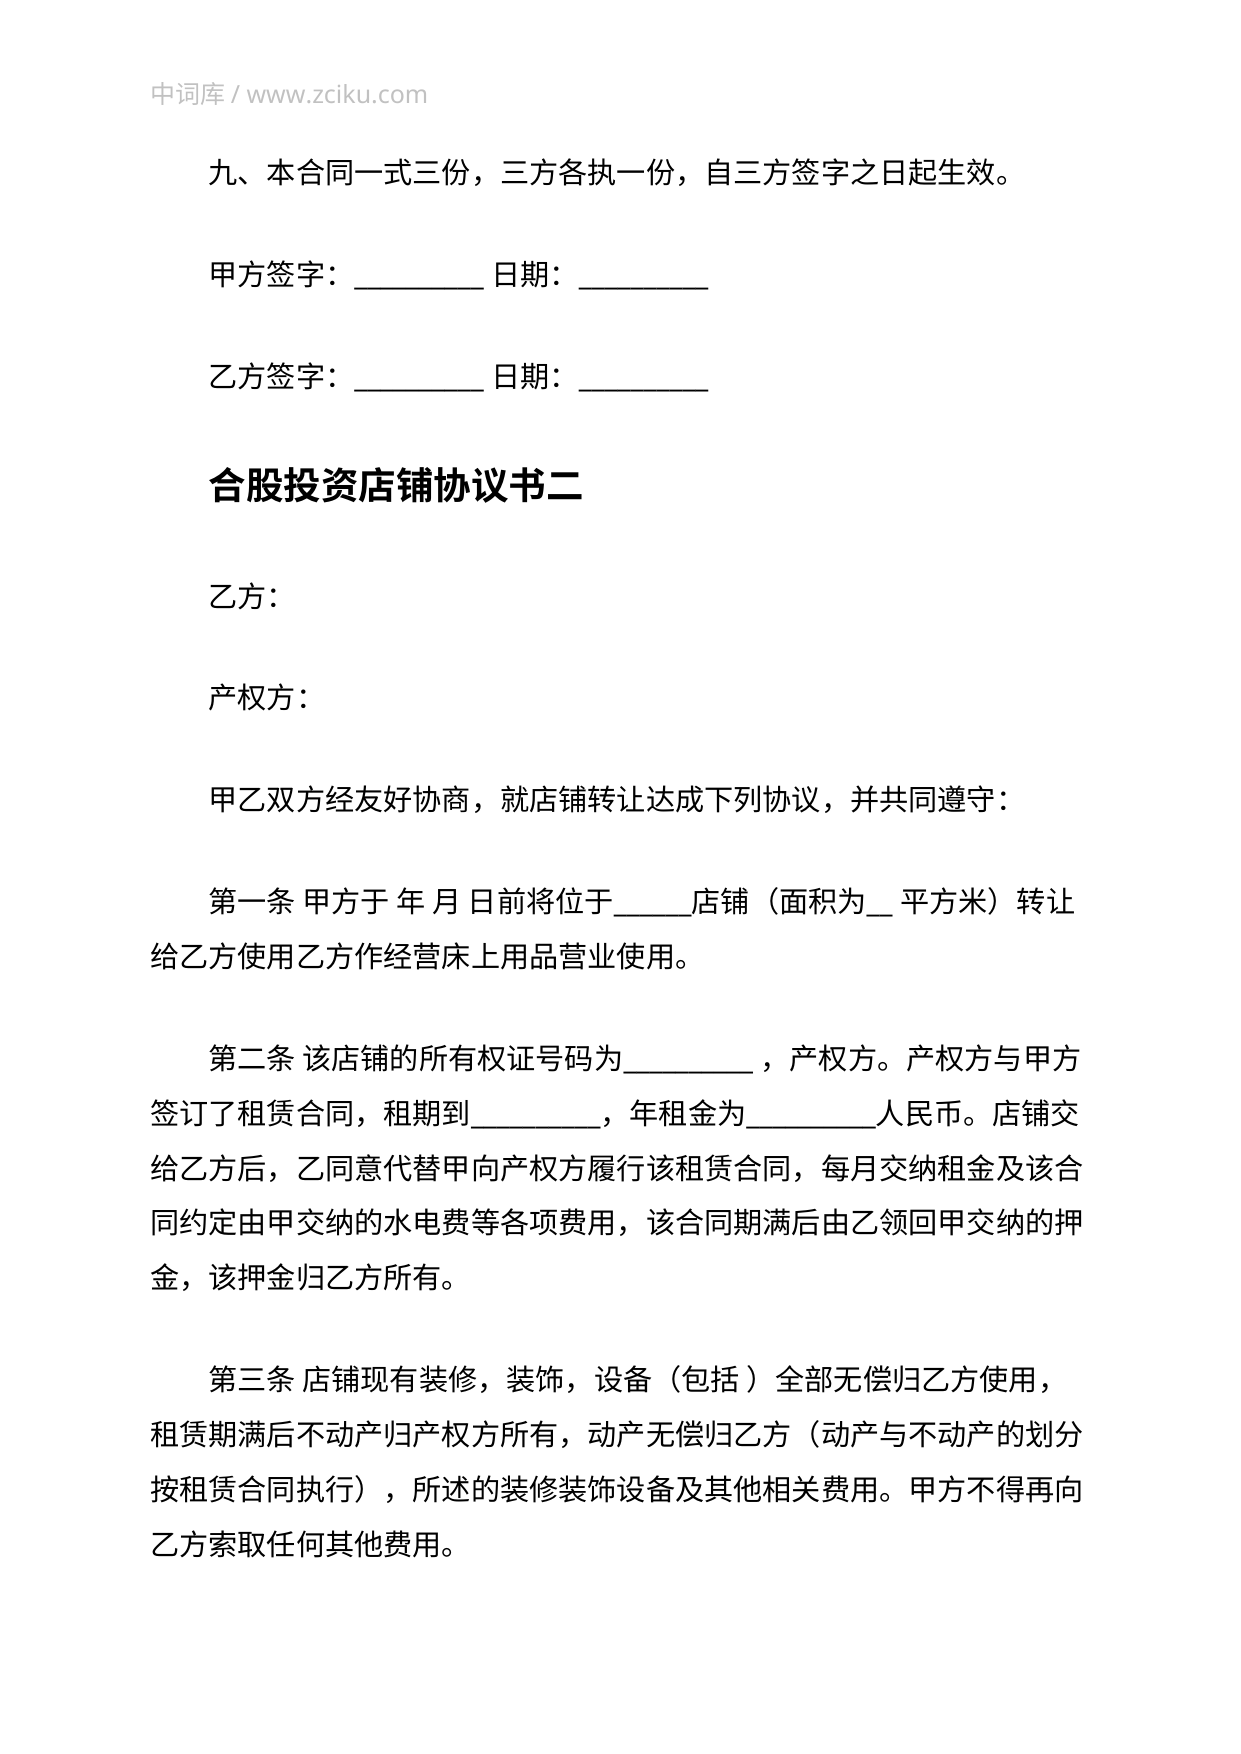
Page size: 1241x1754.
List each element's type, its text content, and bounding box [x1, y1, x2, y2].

text 乙方签字：__________ 日期：__________ [150, 354, 1090, 396]
text 第一条 甲方于 年 月 日前将位于______店铺（面积为__ 平方米）转让给乙方使用乙方作经营床上用品营业使用。 [150, 878, 1090, 976]
text 乙方： [150, 573, 1090, 615]
text 甲方签字：__________ 日期：__________ [150, 252, 1090, 294]
text 第三条 店铺现有装修，装饰，设备（包括 ）全部无偿归乙方使用，租赁期满后不动产归产权方所有，动产无偿归乙方（动产与不动产的划分按租赁合同执行），所述的装修装饰设备及其他相关费用。甲方不得再向乙方索取任何其他费用。 [150, 1357, 1090, 1564]
text 第二条 该店铺的所有权证号码为__________ ，产权方。产权方与甲方签订了租赁合同，租期到__________，年租金为__________人民币。店铺交给乙方后，乙同意代替甲向产权方履行该租赁合同，每月交纳租金及该合同约定由甲交纳的水电费等各项费用，该合同期满后由乙领回甲交纳的押金，该押金归乙方所有。 [150, 1035, 1090, 1297]
text 产权方： [150, 675, 1090, 717]
text 九、本合同一式三份，三方各执一份，自三方签字之日起生效。 [150, 150, 1090, 192]
text 甲乙双方经友好协商，就店铺转让达成下列协议，并共同遵守： [150, 777, 1090, 819]
text 合股投资店铺协议书二 [150, 456, 1090, 510]
